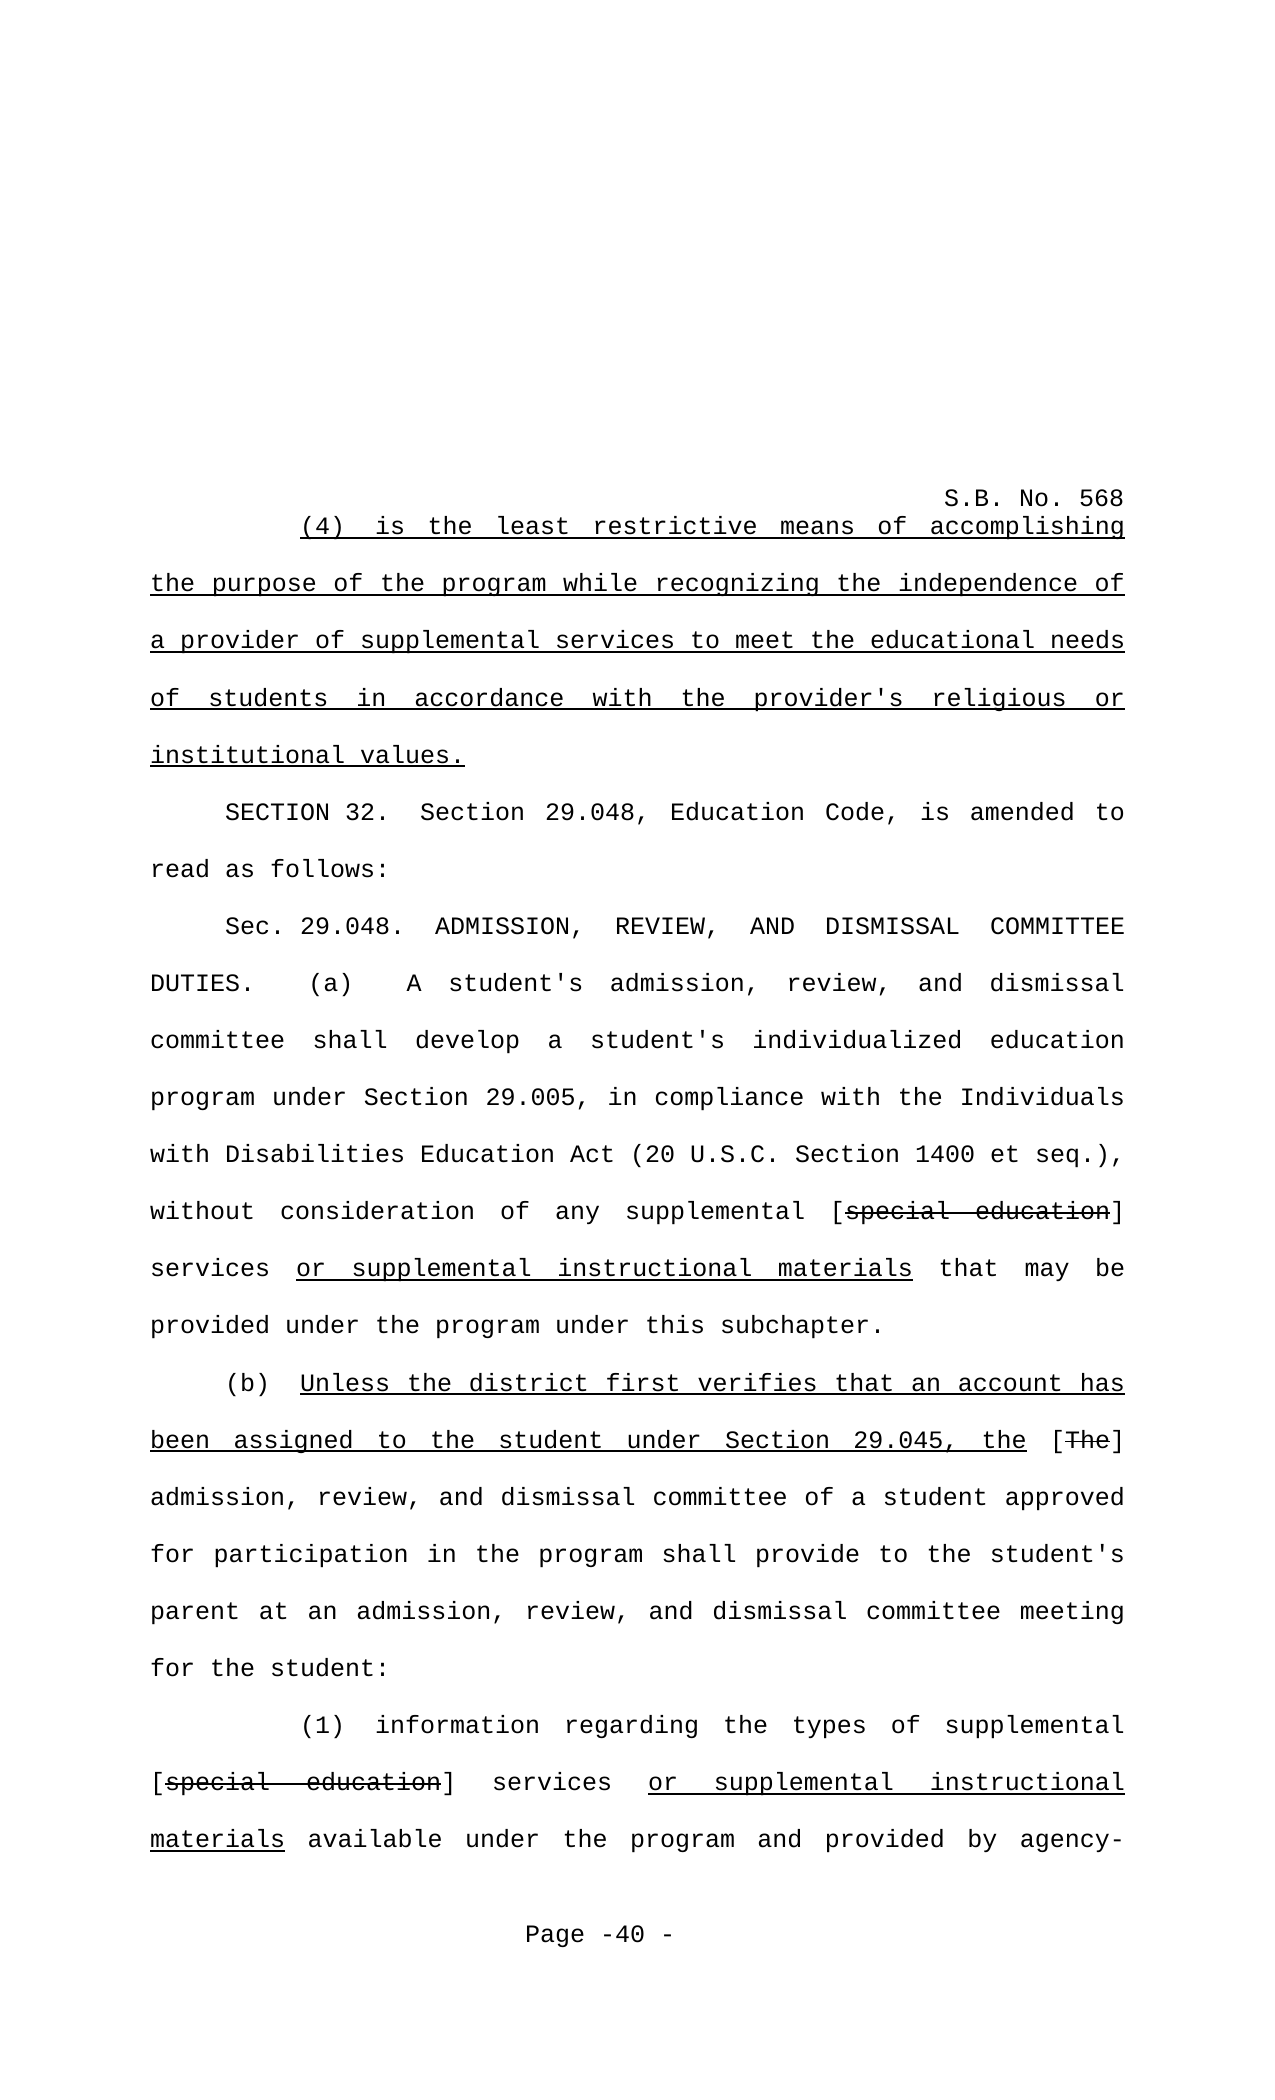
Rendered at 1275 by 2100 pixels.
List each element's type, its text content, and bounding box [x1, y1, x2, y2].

text (4) is the least restrictive means of accomplishing the purpose of the program while recognizing the independence of a provider of supplemental services to meet the educational needs of students in accordance with the provider's religious or institutional values. [150, 653, 1125, 708]
text Sec. 29.048. ADMISSION, REVIEW, AND DISMISSAL COMMITTEE DUTIES. (a) A student's admission, review, and dismissal committee shall develop a student's individualized education program under Section 29.005, in compliance with the Individuals with Disabilities Education Act (20 U.S.C. Section 1400 et seq.), without consideration of any supplemental [special education] services or supplemental instructional materials that may be provided under the program under this subchapter. [150, 913, 1125, 1341]
text (4) is the least restrictive means of accomplishing the purpose of the program while recognizing the independence of a provider of supplemental services to meet the educational needs of students in accordance with the provider's religious or institutional values. [150, 514, 1125, 594]
text (4) is the least restrictive means of accomplishing the purpose of the program while recognizing the independence of a provider of supplemental services to meet the educational needs of students in accordance with the provider's religious or institutional values. [150, 596, 1125, 651]
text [150, 1712, 1125, 1855]
text (b) Unless the district first verifies that an account has been assigned to the student under Section 29.045, the [The] admission, review, and dismissal committee of a student approved for participation in the program shall provide to the student's parent at an admission, review, and dismissal committee meeting for the student: [150, 1370, 1125, 1684]
text (4) is the least restrictive means of accomplishing the purpose of the program while recognizing the independence of a provider of supplemental services to meet the educational needs of students in accordance with the provider's religious or institutional values. [150, 710, 1125, 771]
text SECTION 32. Section 29.048, Education Code, is amended to read as follows: [150, 799, 1125, 885]
